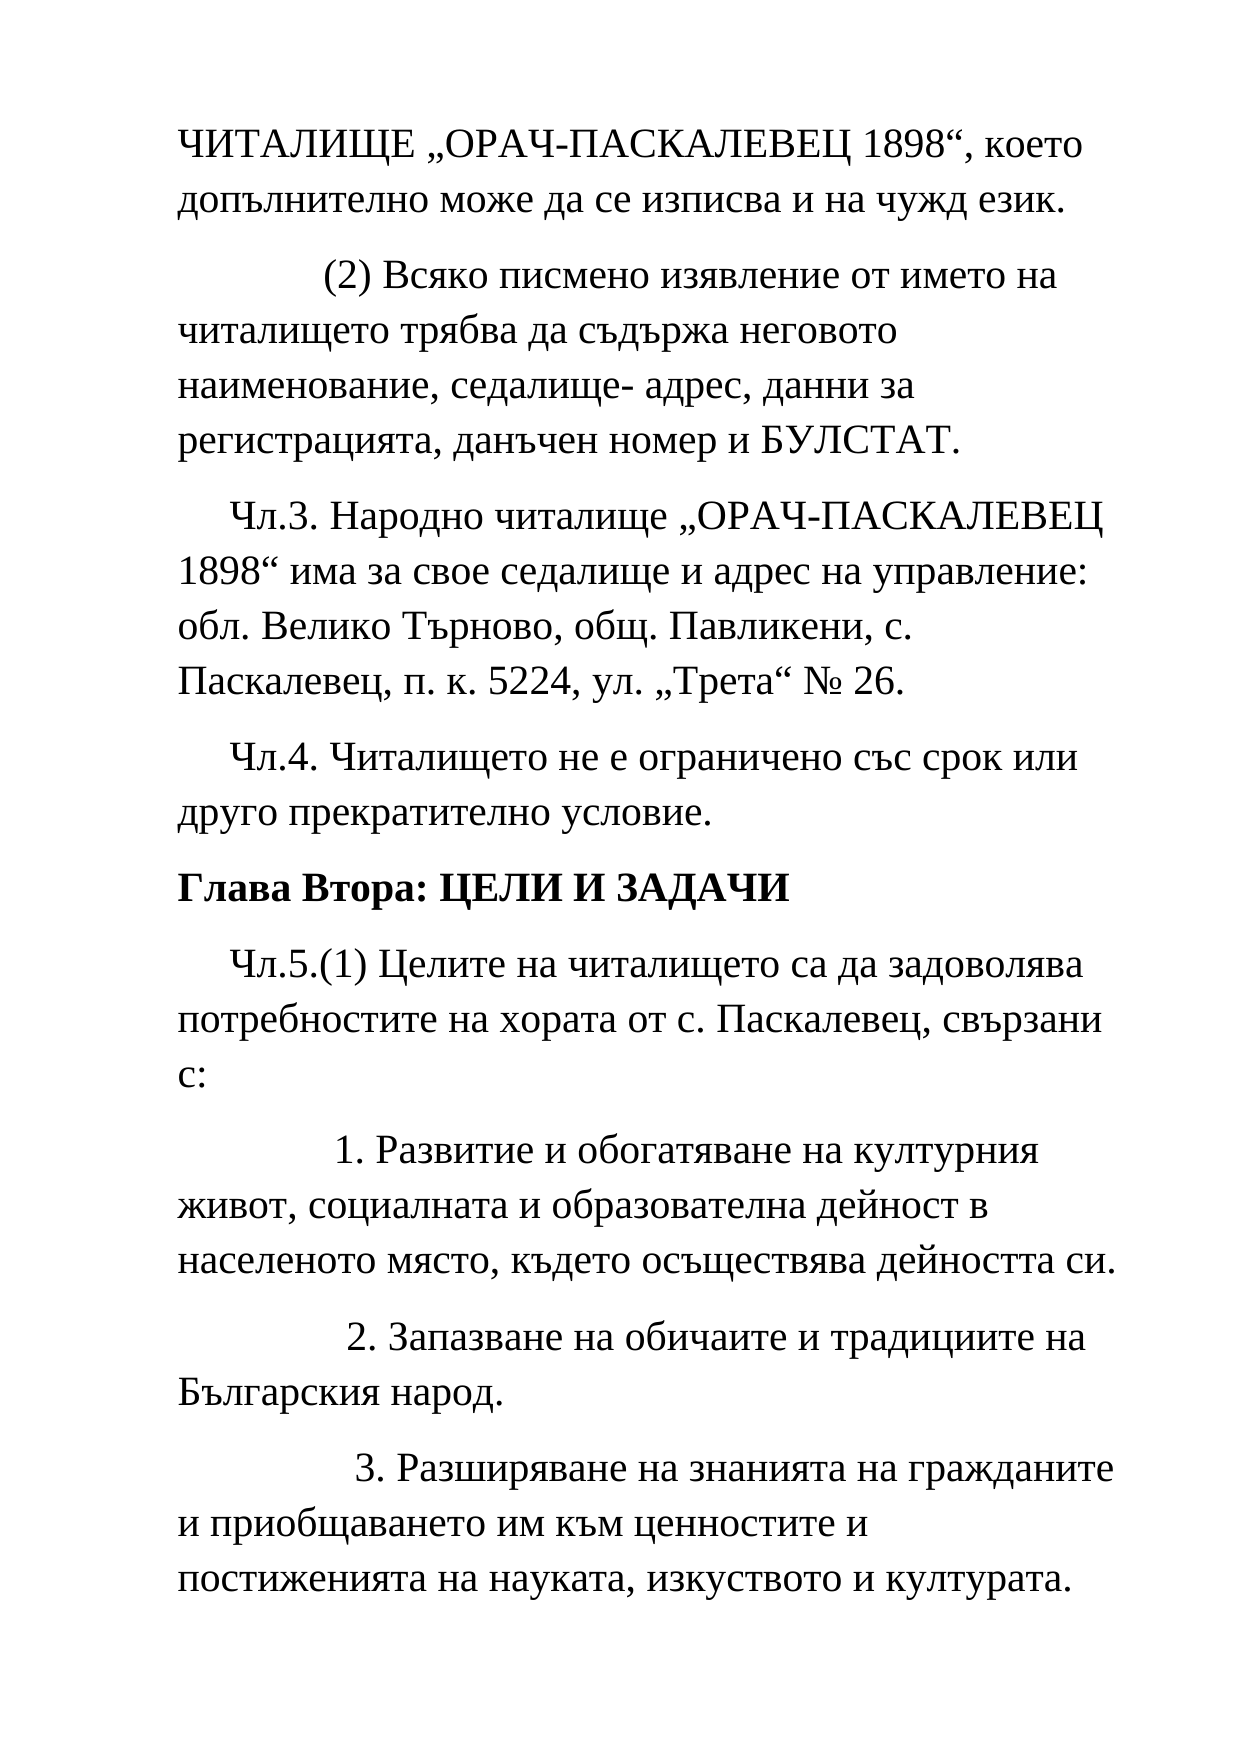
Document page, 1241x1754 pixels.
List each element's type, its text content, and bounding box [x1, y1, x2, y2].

text (2) Всяко писмено изявление от името на читалището трябва да съдържа неговото наименование, седалище- адрес, данни за регистрацията, данъчен номер и БУЛСТАТ. [177, 249, 1122, 462]
text Чл.3. Народно читалище „ОРАЧ-ПАСКАЛЕВЕЦ 1898“ има за свое седалище и адрес на управление: обл. Велико Търново, общ. Павликени, с. Паскалевец, п. к. 5224, ул. „Трета“ № 26. [177, 490, 1122, 704]
text 1. Развитие и обогатяване на културния живот, социалната и образователна дейност в населеното място, където осъществява дейността си. [177, 1125, 1122, 1283]
text 2. Запазване на обичаите и традициите на Българския народ. [177, 1311, 1122, 1414]
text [177, 118, 1122, 221]
text Глава Втора: ЦЕЛИ И ЗАДАЧИ [177, 863, 1122, 911]
text 3. Разширяване на знанията на гражданите и приобщаването им към ценностите и постиженията на науката, изкуството и културата. [177, 1442, 1122, 1600]
text Чл.5.(1) Целите на читалището са да задоволява потребностите на хората от с. Паскалевец, свързани с: [177, 939, 1122, 1097]
text Чл.4. Читалището не е ограничено със срок или друго прекратително условие. [177, 732, 1122, 835]
